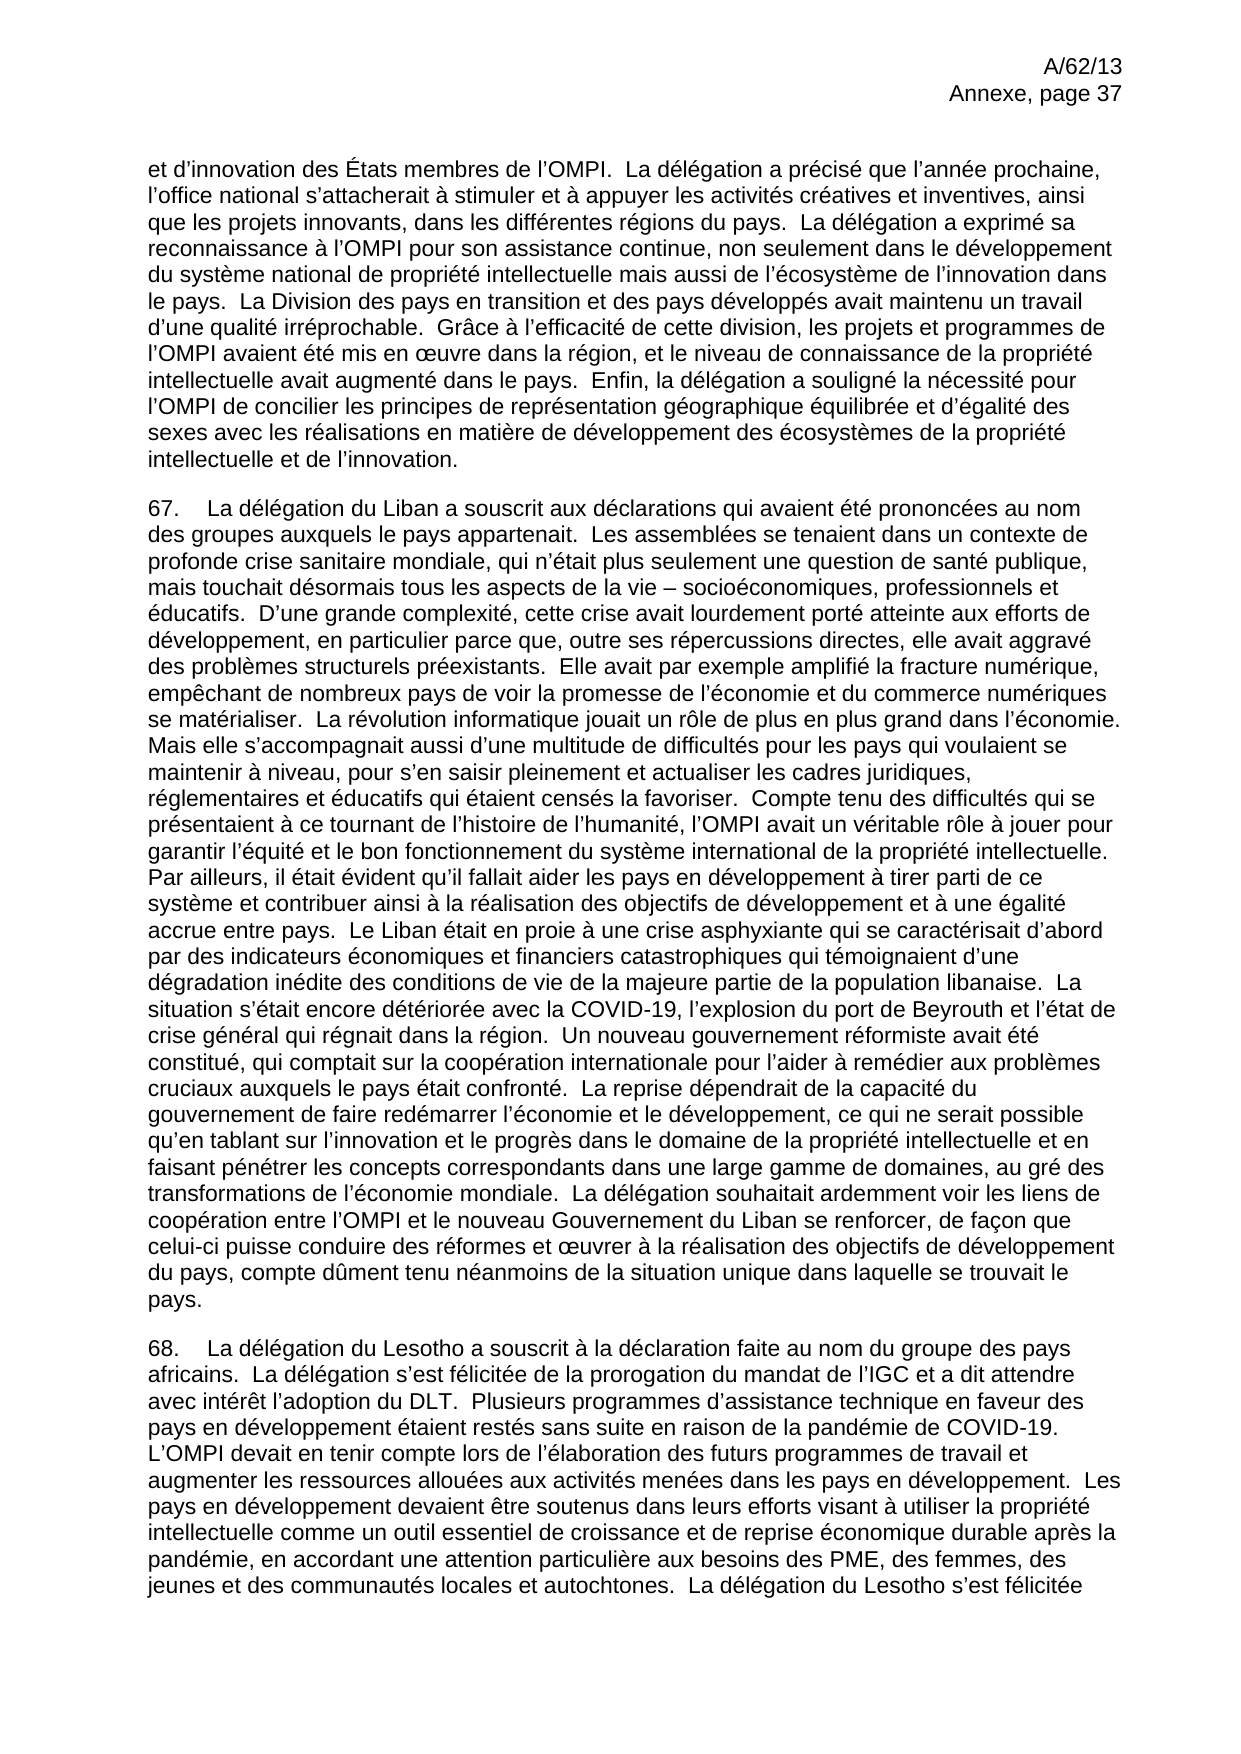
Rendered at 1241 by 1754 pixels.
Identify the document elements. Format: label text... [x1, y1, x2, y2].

text La délégation du Liban a souscrit aux déclarations qui avaient été prononcées au nom des groupes auxquels le pays appartenait. Les assemblées se tenaient dans un contexte de profonde crise sanitaire mondiale, qui n’était plus seulement une question de santé publique, mais touchait désormais tous les aspects de la vie – socioéconomiques, professionnels et éducatifs. D’une grande complexité, cette crise avait lourdement porté atteinte aux efforts de développement, en particulier parce que, outre ses répercussions directes, elle avait aggravé des problèmes structurels préexistants. Elle avait par exemple amplifié la fracture numérique, empêchant de nombreux pays de voir la promesse de l’économie et du commerce numériques se matérialiser. La révolution informatique jouait un rôle de plus en plus grand dans l’économie. Mais elle s’accompagnait aussi d’une multitude de difficultés pour les pays qui voulaient se maintenir à niveau, pour s’en saisir pleinement et actualiser les cadres juridiques, réglementaires et éducatifs qui étaient censés la favoriser. Compte tenu des difficultés qui se présentaient à ce tournant de l’histoire de l’humanité, l’OMPI avait un véritable rôle à jouer pour garantir l’équité et le bon fonctionnement du système international de la propriété intellectuelle. Par ailleurs, il était évident qu’il fallait aider les pays en développement à tirer parti de ce système et contribuer ainsi à la réalisation des objectifs de développement et à une égalité accrue entre pays. Le Liban était en proie à une crise asphyxiante qui se caractérisait d’abord par des indicateurs économiques et financiers catastrophiques qui témoignaient d’une dégradation inédite des conditions de vie de la majeure partie de la population libanaise. La situation s’était encore détériorée avec la COVID-19, l’explosion du port de Beyrouth et l’état de crise général qui régnait dans la région. Un nouveau gouvernement réformiste avait été constitué, qui comptait sur la coopération internationale pour l’aider à remédier aux problèmes cruciaux auxquels le pays était confronté. La reprise dépendrait de la capacité du gouvernement de faire redémarrer l’économie et le développement, ce qui ne serait possible qu’en tablant sur l’innovation et le progrès dans le domaine de la propriété intellectuelle et en faisant pénétrer les concepts correspondants dans une large gamme de domaines, au gré des transformations de l’économie mondiale. La délégation souhaitait ardemment voir les liens de coopération entre l’OMPI et le nouveau Gouvernement du Liban se renforcer, de façon que celui-ci puisse conduire des réformes et œuvrer à la réalisation des objectifs de développement du pays, compte dûment tenu néanmoins de la situation unique dans laquelle se trouvait le pays. [148, 495, 1122, 1312]
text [148, 156, 1122, 472]
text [148, 1335, 1122, 1598]
